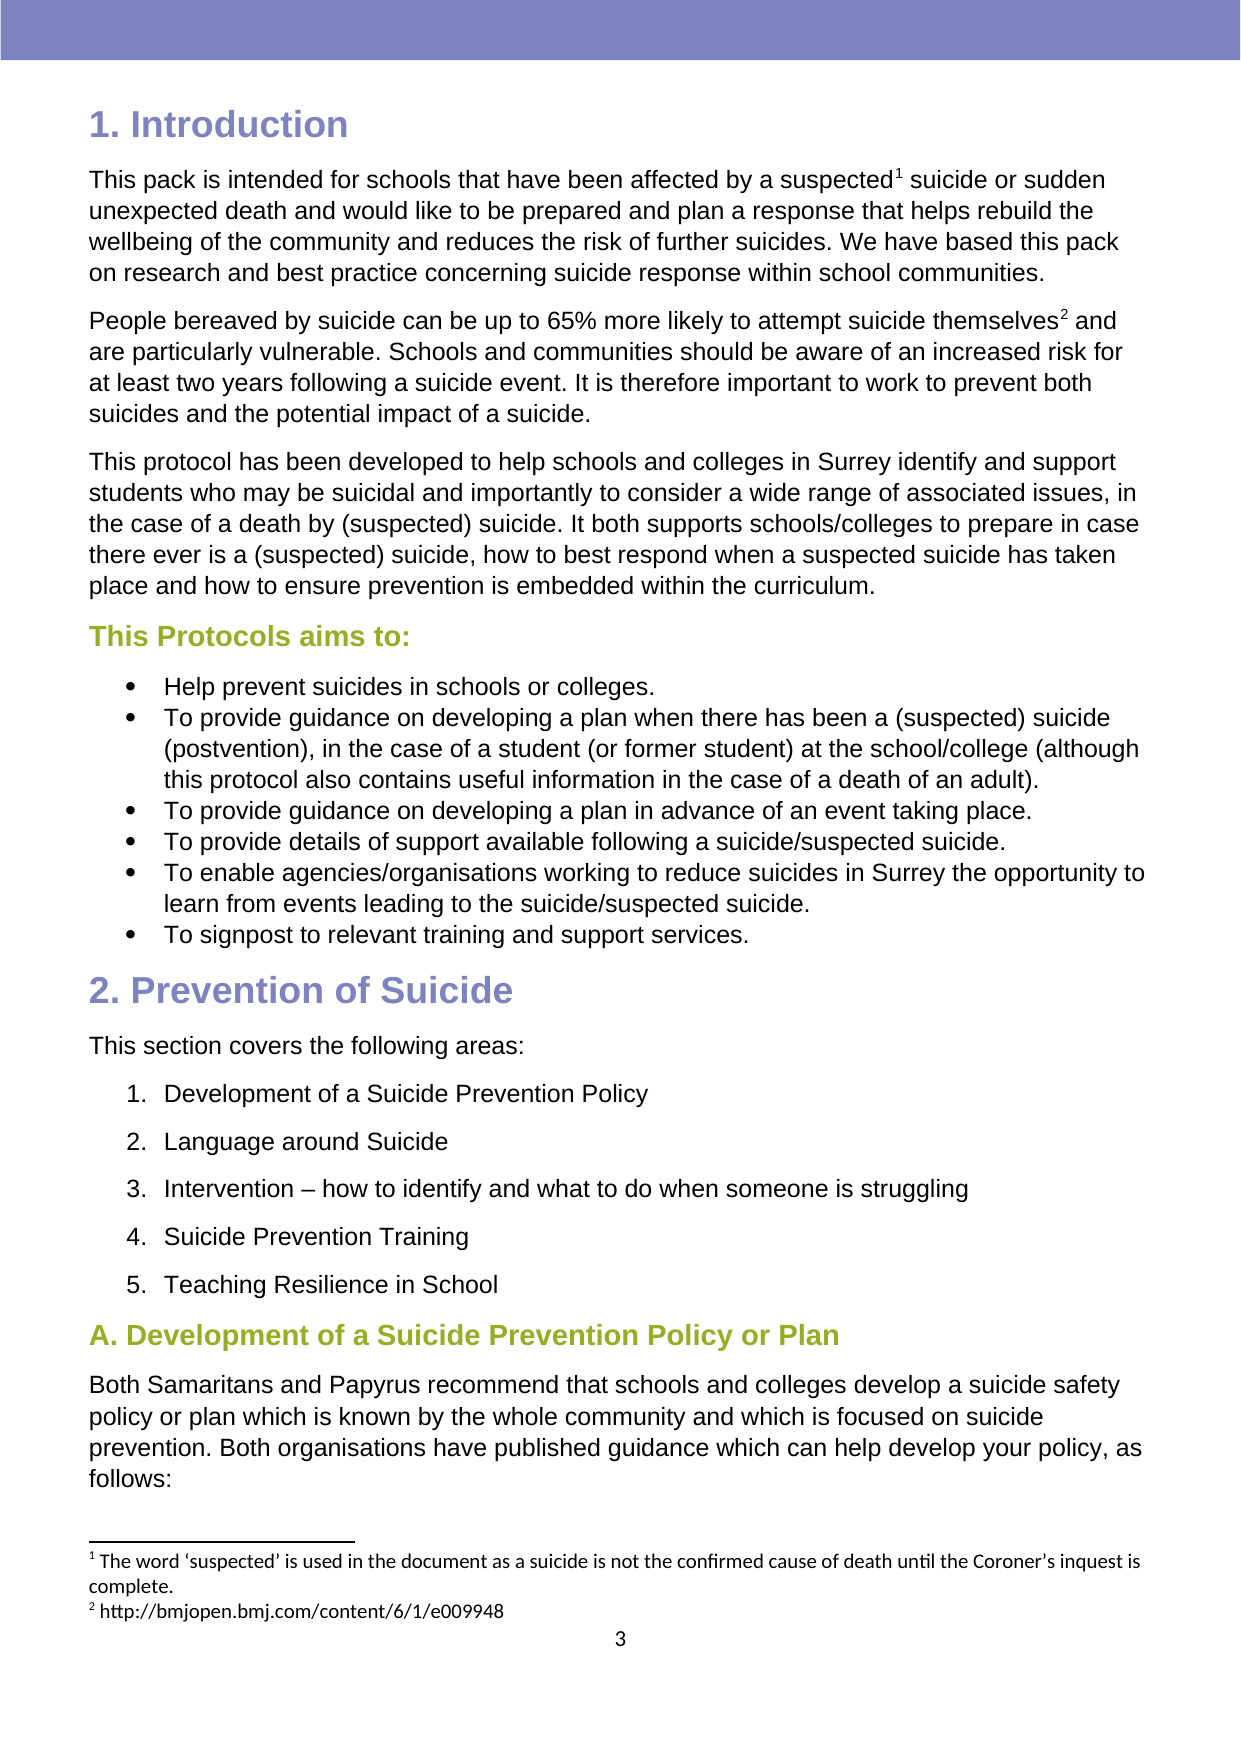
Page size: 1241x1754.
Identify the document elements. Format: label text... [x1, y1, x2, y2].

text This protocol has been developed to help schools and colleges in Surrey identify and support students who may be suicidal and importantly to consider a wide range of associated issues, in the case of a death by (suspected) suicide. It both supports schools/colleges to prepare in case there ever is a (suspected) suicide, how to best respond when a suspected suicide has taken place and how to ensure prevention is embedded within the curriculum. [89, 447, 1152, 600]
text This pack is intended for schools that have been affected by a suspected suicide or sudden unexpected death and would like to be prepared and plan a response that helps rebuild the wellbeing of the community and reduces the risk of further suicides. We have based this pack on research and best practice concerning suicide response within school communities. [89, 165, 1152, 287]
list To provide guidance on developing a plan when there has been a (suspected) suicide (postvention), in the case of a student (or former student) at the school/college (although this protocol also contains useful information in the case of a death of an adult). [126, 703, 1152, 793]
list Intervention – how to identify and what to do when someone is struggling [126, 1174, 1152, 1203]
text A. Development of a Suicide Prevention Policy or Plan [89, 1318, 1152, 1351]
list Language around Suicide [126, 1127, 1152, 1156]
list To signpost to relevant training and support services. [126, 920, 1152, 949]
text 2. Prevention of Suicide [89, 968, 1152, 1011]
list To provide details of support available following a suicide/suspected suicide. [126, 827, 1152, 856]
list Suicide Prevention Training [126, 1222, 1152, 1251]
text People bereaved by suicide can be up to 65% more likely to attempt suicide themselves and are particularly vulnerable. Schools and communities should be aware of an increased risk for at least two years following a suicide event. It is therefore important to work to prevent both suicides and the potential impact of a suicide. [89, 306, 1152, 428]
text 1. Introduction [89, 102, 1152, 145]
text This section covers the following areas: [89, 1031, 1152, 1060]
list To provide guidance on developing a plan in advance of an event taking place. [126, 796, 1152, 825]
text Both Samaritans and Papyrus recommend that schools and colleges develop a suicide safety policy or plan which is known by the whole community and which is focused on suicide prevention. Both organisations have published guidance which can help develop your policy, as follows: [89, 1370, 1152, 1492]
list Development of a Suicide Prevention Policy [126, 1079, 1152, 1108]
text This Protocols aims to: [89, 619, 1152, 652]
list To enable agencies/organisations working to reduce suicides in Surrey the opportunity to learn from events leading to the suicide/suspected suicide. [126, 858, 1152, 918]
list Help prevent suicides in schools or colleges. [126, 671, 1152, 700]
list Teaching Resilience in School [126, 1270, 1152, 1299]
